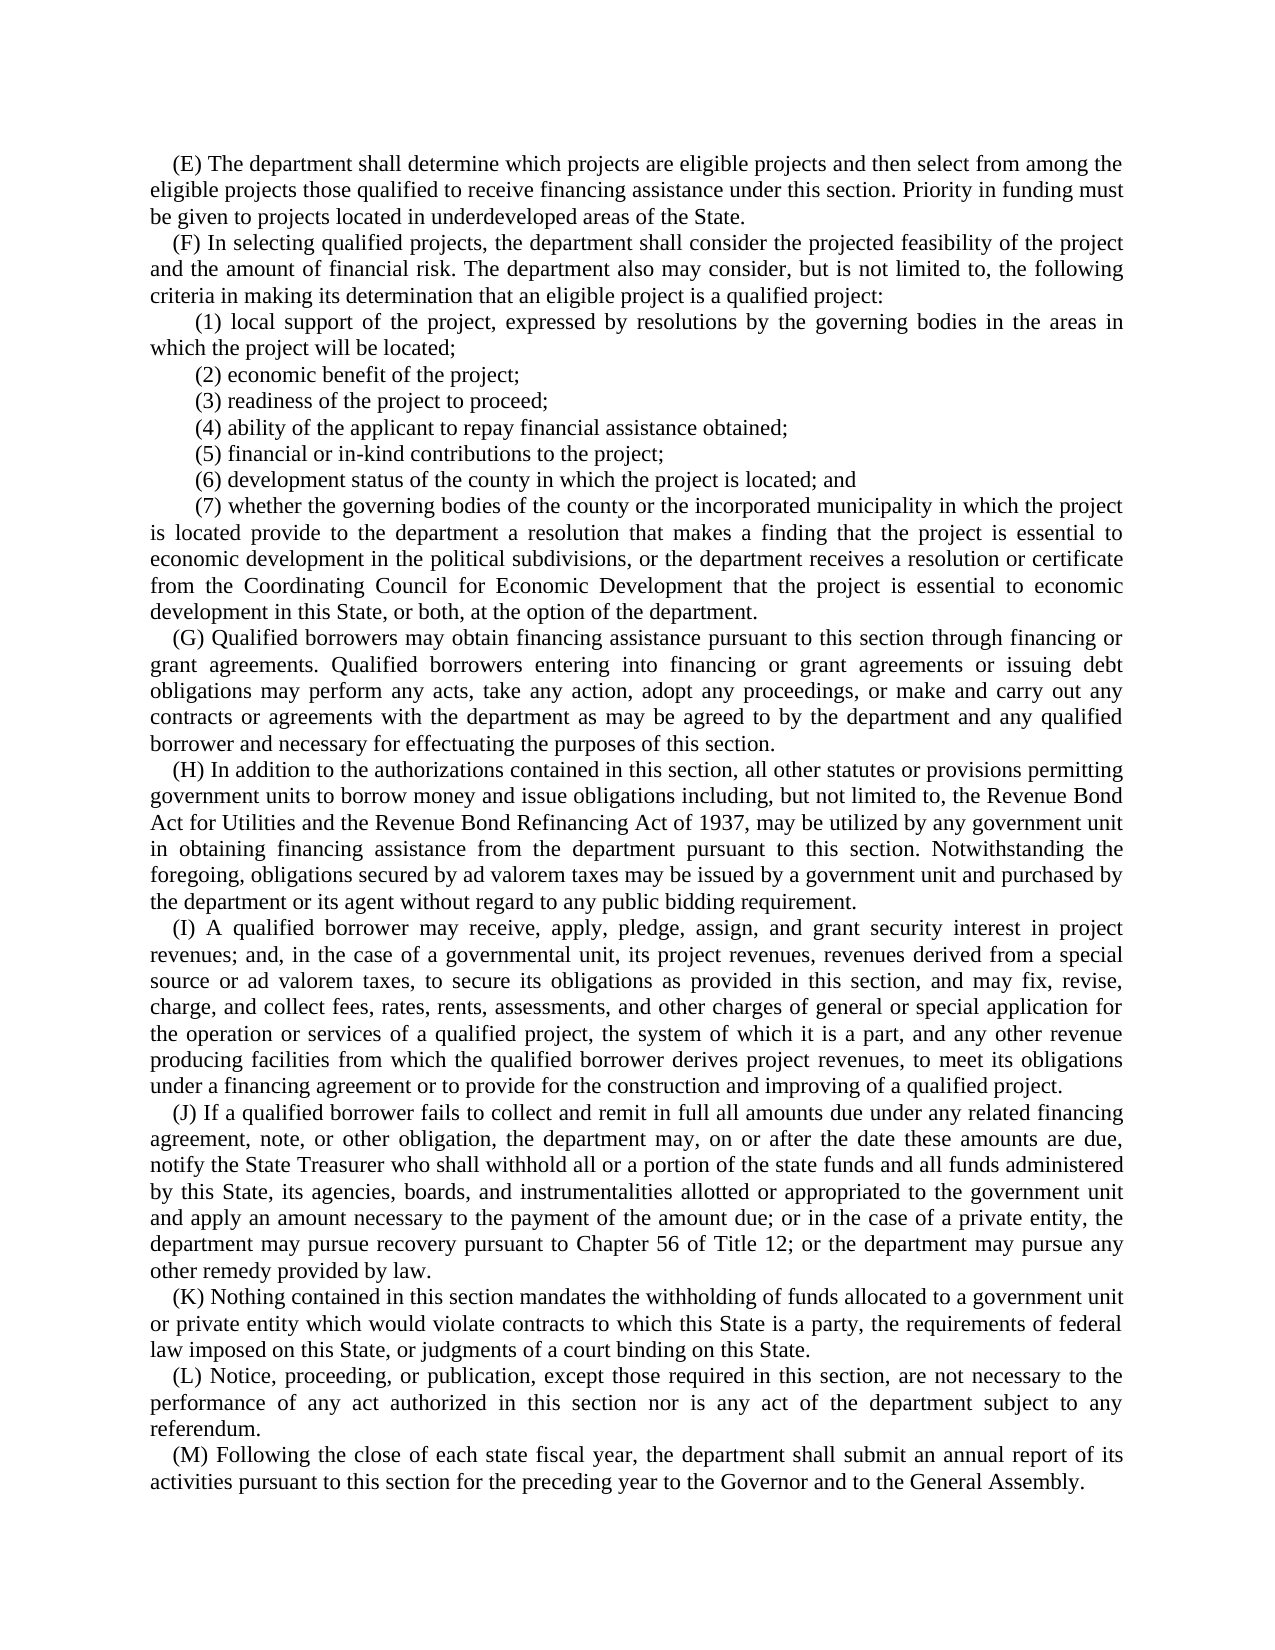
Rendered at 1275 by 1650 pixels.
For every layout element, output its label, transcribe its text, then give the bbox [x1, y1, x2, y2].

text (2) economic benefit of the project; [150, 361, 1125, 387]
text (J) If a qualified borrower fails to collect and remit in full all amounts due under any related financing agreement, note, or other obligation, the department may, on or after the date these amounts are due, notify the State Treasurer who shall withhold all or a portion of the state funds and all funds administered by this State, its agencies, boards, and instrumentalities allotted or appropriated to the government unit and apply an amount necessary to the payment of the amount due; or in the case of a private entity, the department may pursue recovery pursuant to Chapter 56 of Title 12; or the department may pursue any other remedy provided by law. [150, 1099, 1125, 1283]
text (K) Nothing contained in this section mandates the withholding of funds allocated to a government unit or private entity which would violate contracts to which this State is a party, the requirements of federal law imposed on this State, or judgments of a court binding on this State. [150, 1283, 1125, 1362]
text (4) ability of the applicant to repay financial assistance obtained; [150, 413, 1125, 440]
text (6) development status of the county in which the project is located; and [150, 466, 1125, 493]
text (F) In selecting qualified projects, the department shall consider the projected feasibility of the project and the amount of financial risk. The department also may consider, but is not limited to, the following criteria in making its determination that an eligible project is a qualified project: [150, 229, 1125, 308]
text (3) readiness of the project to proceed; [150, 387, 1125, 413]
text (G) Qualified borrowers may obtain financing assistance pursuant to this section through financing or grant agreements. Qualified borrowers entering into financing or grant agreements or issuing debt obligations may perform any acts, take any action, adopt any proceedings, or make and carry out any contracts or agreements with the department as may be agreed to by the department and any qualified borrower and necessary for effectuating the purposes of this section. [150, 624, 1125, 756]
text (H) In addition to the authorizations contained in this section, all other statutes or provisions permitting government units to borrow money and issue obligations including, but not limited to, the Revenue Bond Act for Utilities and the Revenue Bond Refinancing Act of 1937, may be utilized by any government unit in obtaining financing assistance from the department pursuant to this section. Notwithstanding the foregoing, obligations secured by ad valorem taxes may be issued by a government unit and purchased by the department or its agent without regard to any public bidding requirement. [150, 756, 1125, 914]
text (5) financial or in-kind contributions to the project; [150, 440, 1125, 466]
text (M) Following the close of each state fiscal year, the department shall submit an annual report of its activities pursuant to this section for the preceding year to the Governor and to the General Assembly. [150, 1441, 1125, 1494]
text (L) Notice, proceeding, or publication, except those required in this section, are not necessary to the performance of any act authorized in this section nor is any act of the department subject to any referendum. [150, 1362, 1125, 1441]
text (7) whether the governing bodies of the county or the incorporated municipality in which the project is located provide to the department a resolution that makes a finding that the project is essential to economic development in the political subdivisions, or the department receives a resolution or certificate from the Coordinating Council for Economic Development that the project is essential to economic development in this State, or both, at the option of the department. [150, 493, 1125, 624]
text (1) local support of the project, expressed by resolutions by the governing bodies in the areas in which the project will be located; [150, 308, 1125, 361]
text (I) A qualified borrower may receive, apply, pledge, assign, and grant security interest in project revenues; and, in the case of a governmental unit, its project revenues, revenues derived from a special source or ad valorem taxes, to secure its obligations as provided in this section, and may fix, revise, charge, and collect fees, rates, rents, assessments, and other charges of general or special application for the operation or services of a qualified project, the system of which it is a part, and any other revenue producing facilities from which the qualified borrower derives project revenues, to meet its obligations under a financing agreement or to provide for the construction and improving of a qualified project. [150, 914, 1125, 1099]
text (E) The department shall determine which projects are eligible projects and then select from among the eligible projects those qualified to receive financing assistance under this section. Priority in funding must be given to projects located in underdeveloped areas of the State. [150, 150, 1125, 229]
